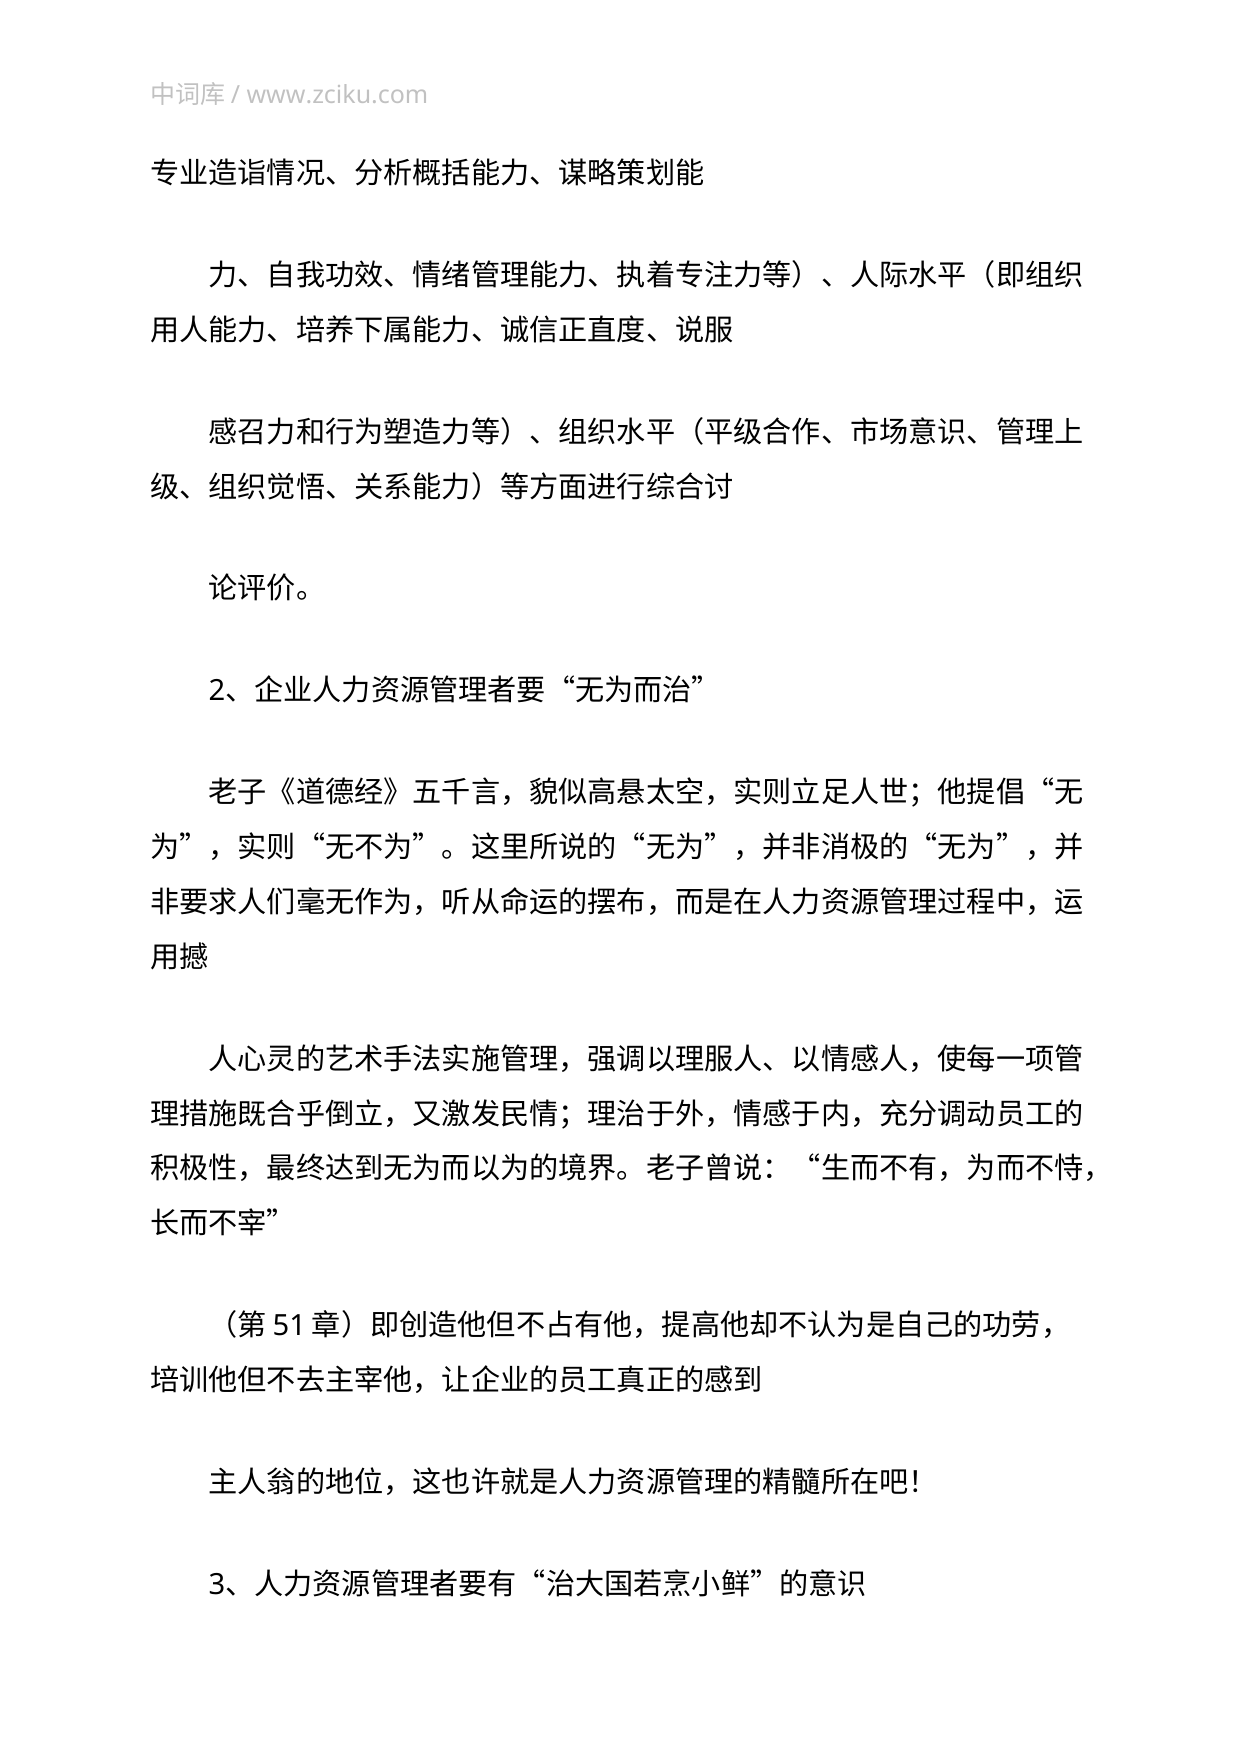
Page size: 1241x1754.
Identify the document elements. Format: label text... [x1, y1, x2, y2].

text 主人翁的地位，这也许就是人力资源管理的精髓所在吧！ [150, 1458, 1090, 1501]
text 感召力和行为塑造力等）、组织水平（平级合作、市场意识、管理上级、组织觉悟、关系能力）等方面进行综合讨 [150, 408, 1090, 506]
text 老子《道德经》五千言，貌似高悬太空，实则立足人世；他提倡“无为”，实则“无不为”。这里所说的“无为”，并非消极的“无为”，并非要求人们毫无作为，听从命运的摆布，而是在人力资源管理过程中，运用撼 [150, 769, 1090, 976]
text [150, 150, 1090, 192]
text 力、自我功效、情绪管理能力、执着专注力等）、人际水平（即组织用人能力、培养下属能力、诚信正直度、说服 [150, 252, 1090, 349]
text 论评价。 [150, 565, 1090, 607]
text 人心灵的艺术手法实施管理，强调以理服人、以情感人，使每一项管理措施既合乎倒立，又激发民情；理治于外，情感于内，充分调动员工的积极性，最终达到无为而以为的境界。老子曾说：“生而不有，为而不恃，长而不宰” [150, 1035, 1090, 1242]
text 3、人力资源管理者要有“治大国若烹小鲜”的意识 [150, 1560, 1090, 1603]
text （第51章）即创造他但不占有他，提高他却不认为是自己的功劳，培训他但不去主宰他，让企业的员工真正的感到 [150, 1302, 1090, 1399]
text 2、企业人力资源管理者要“无为而治” [150, 667, 1090, 709]
